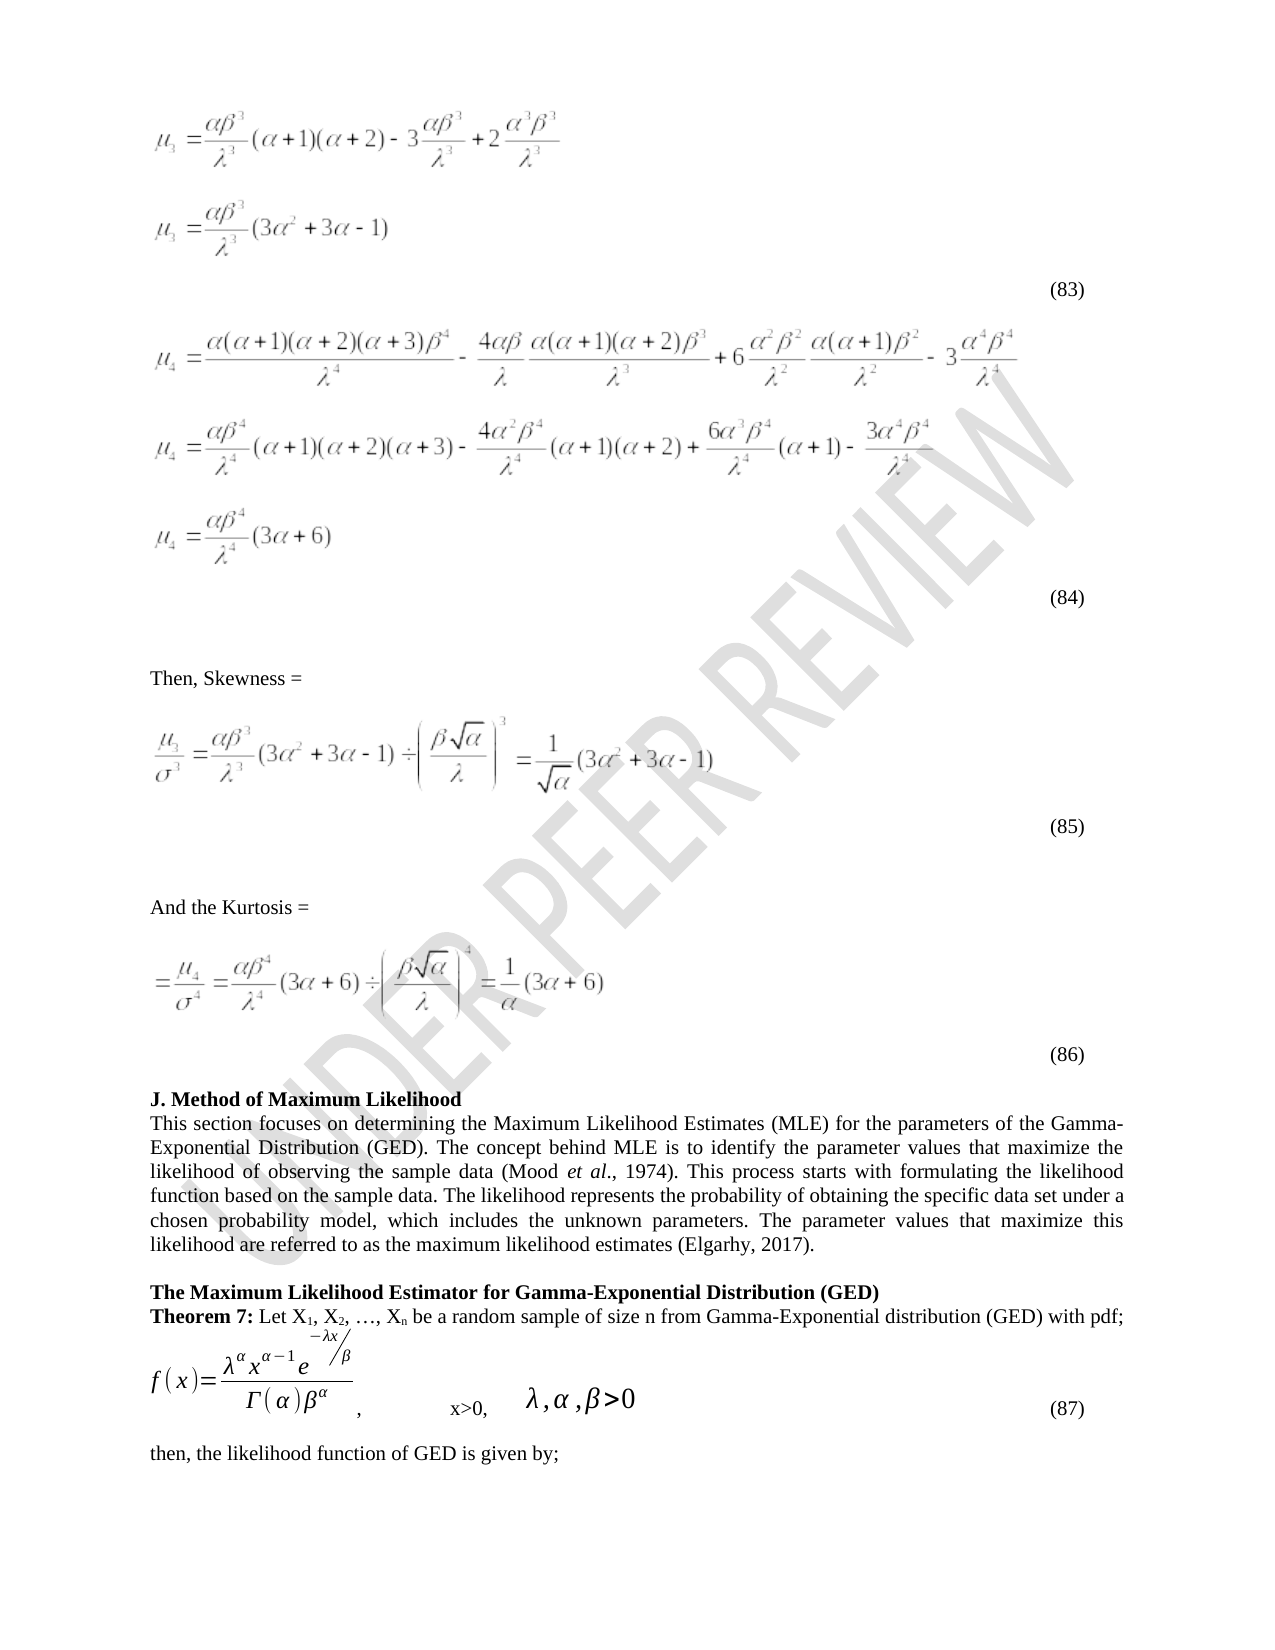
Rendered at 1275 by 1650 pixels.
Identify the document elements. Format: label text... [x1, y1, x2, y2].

text (84) [150, 500, 1125, 609]
text Then, Skewness = [150, 630, 1125, 690]
text , x>0, (87) [150, 1328, 1125, 1420]
text The Maximum Likelihood Estimator for Gamma-Exponential Distribution (GED) [150, 1280, 1125, 1304]
text (85) [150, 711, 1125, 838]
text And the Kurtosis = [150, 859, 1125, 919]
text Theorem 7: Let X1, X2, …, Xn be a random sample of size n from Gamma-Exponential distribution (GED) with pdf; [150, 1304, 1125, 1328]
text J. Method of Maximum Likelihood [150, 1087, 1125, 1111]
text (83) [150, 192, 1125, 301]
text then, the likelihood function of GED is given by; [150, 1441, 1125, 1465]
text This section focuses on determining the Maximum Likelihood Estimates (MLE) for the parameters of the Gamma-Exponential Distribution (GED). The concept behind MLE is to identify the parameter values that maximize the likelihood of observing the sample data (Mood et al., 1974). This process starts with formulating the likelihood function based on the sample data. The likelihood represents the probability of obtaining the specific data set under a chosen probability model, which includes the unknown parameters. The parameter values that maximize this likelihood are referred to as the maximum likelihood estimates (Elgarhy, 2017). [150, 1111, 1125, 1256]
text (86) [150, 939, 1125, 1066]
